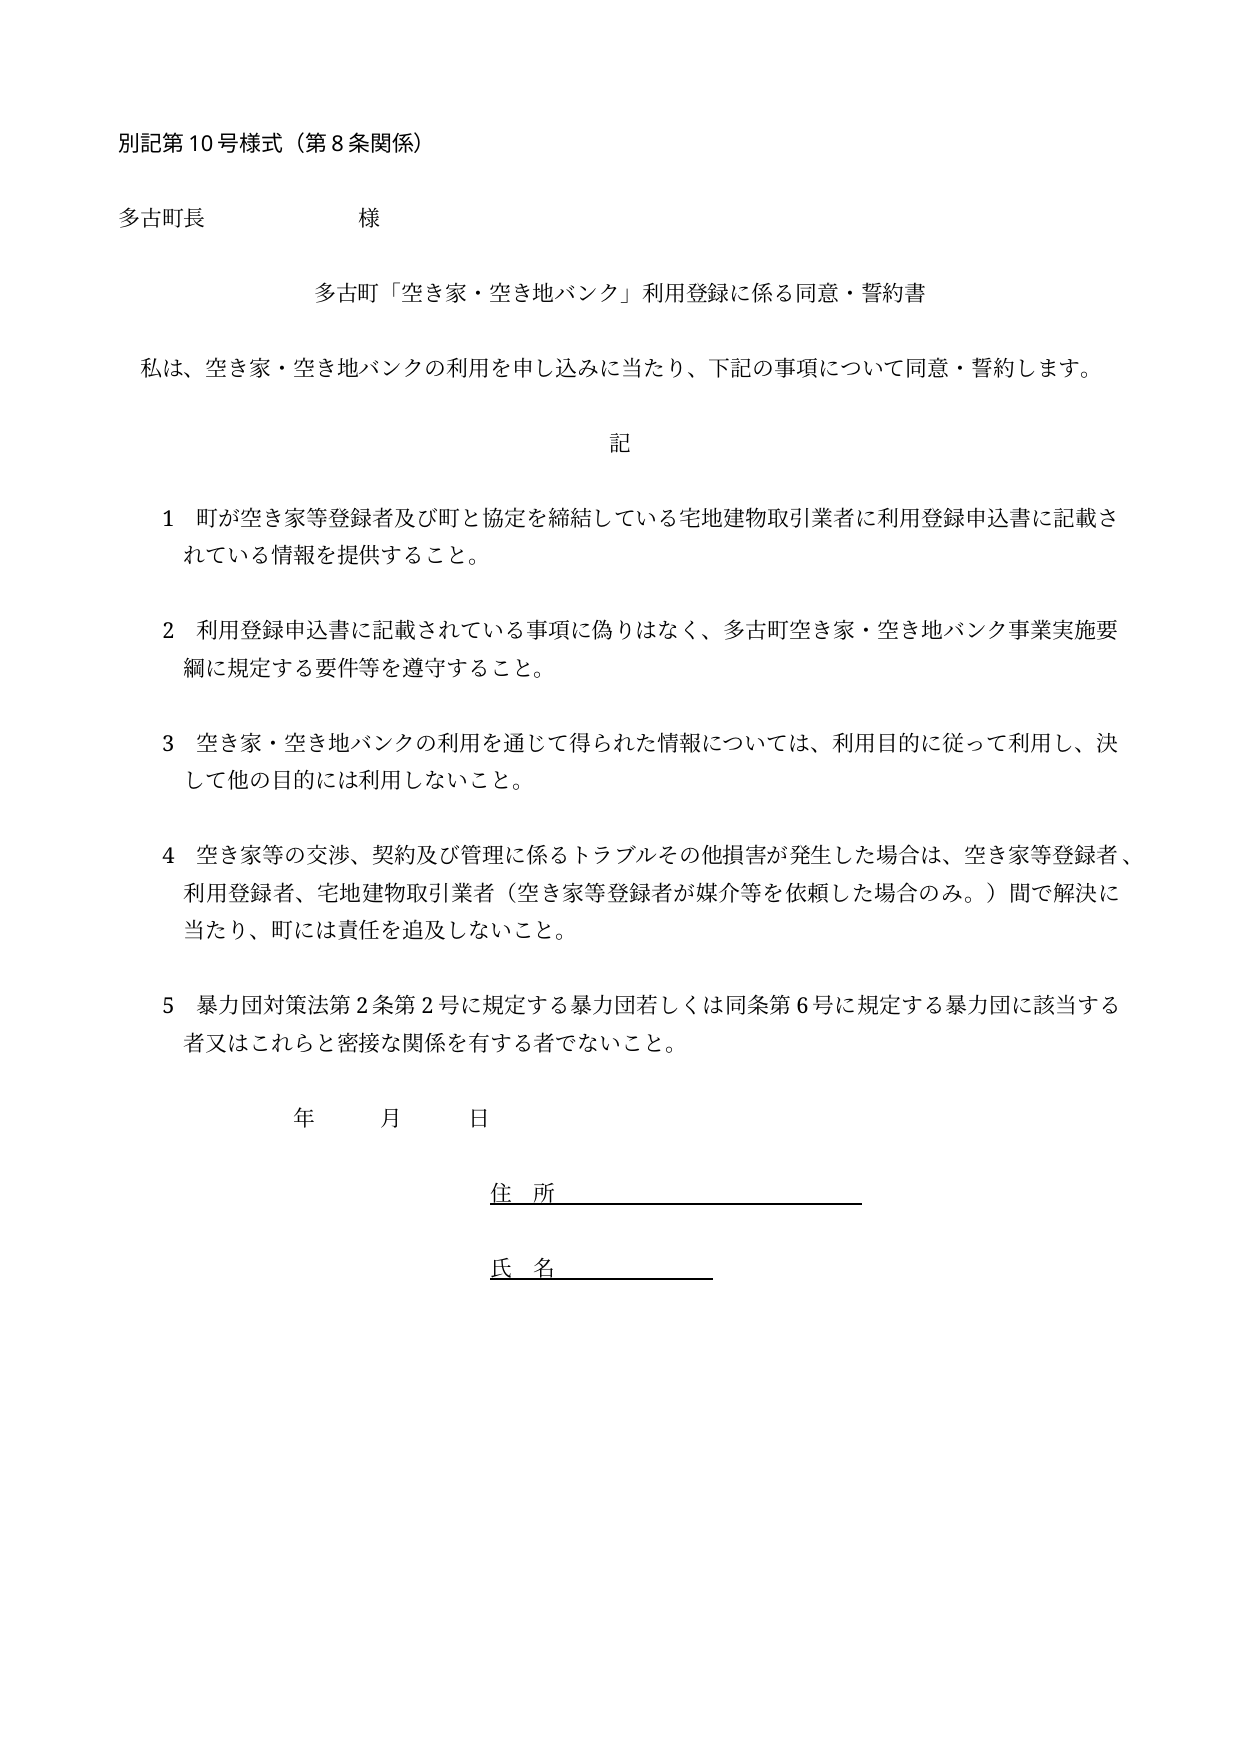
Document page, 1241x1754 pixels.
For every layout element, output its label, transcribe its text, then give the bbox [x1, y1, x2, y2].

text 住 所 [140, 1173, 1122, 1210]
text 多古町「空き家・空き地バンク」利用登録に係る同意・誓約書 [118, 273, 1122, 310]
text 5 暴力団対策法第2条第2号に規定する暴力団若しくは同条第6号に規定する暴力団に該当する者又はこれらと密接な関係を有する者でないこと。 [140, 985, 1122, 1060]
text 氏 名 [184, 1248, 1122, 1285]
text 年 月 日 [140, 1098, 1122, 1135]
text 4 空き家等の交渉、契約及び管理に係るトラブルその他損害が発生した場合は、空き家等登録者、利用登録者、宅地建物取引業者（空き家等登録者が媒介等を依頼した場合のみ。）間で解決に当たり、町には責任を追及しないこと。 [140, 835, 1122, 948]
text 3 空き家・空き地バンクの利用を通じて得られた情報については、利用目的に従って利用し、決して他の目的には利用しないこと。 [162, 723, 1122, 798]
text 1 町が空き家等登録者及び町と協定を締結している宅地建物取引業者に利用登録申込書に記載されている情報を提供すること。 [140, 498, 1122, 573]
text 私は、空き家・空き地バンクの利用を申し込みに当たり、下記の事項について同意・誓約します。 [118, 348, 1122, 385]
text 2 利用登録申込書に記載されている事項に偽りはなく、多古町空き家・空き地バンク事業実施要綱に規定する要件等を遵守すること。 [140, 610, 1122, 685]
text 多古町長 様 [118, 198, 1122, 235]
text 別記第10号様式（第8条関係） [118, 123, 1122, 160]
text 記 [118, 423, 1122, 460]
